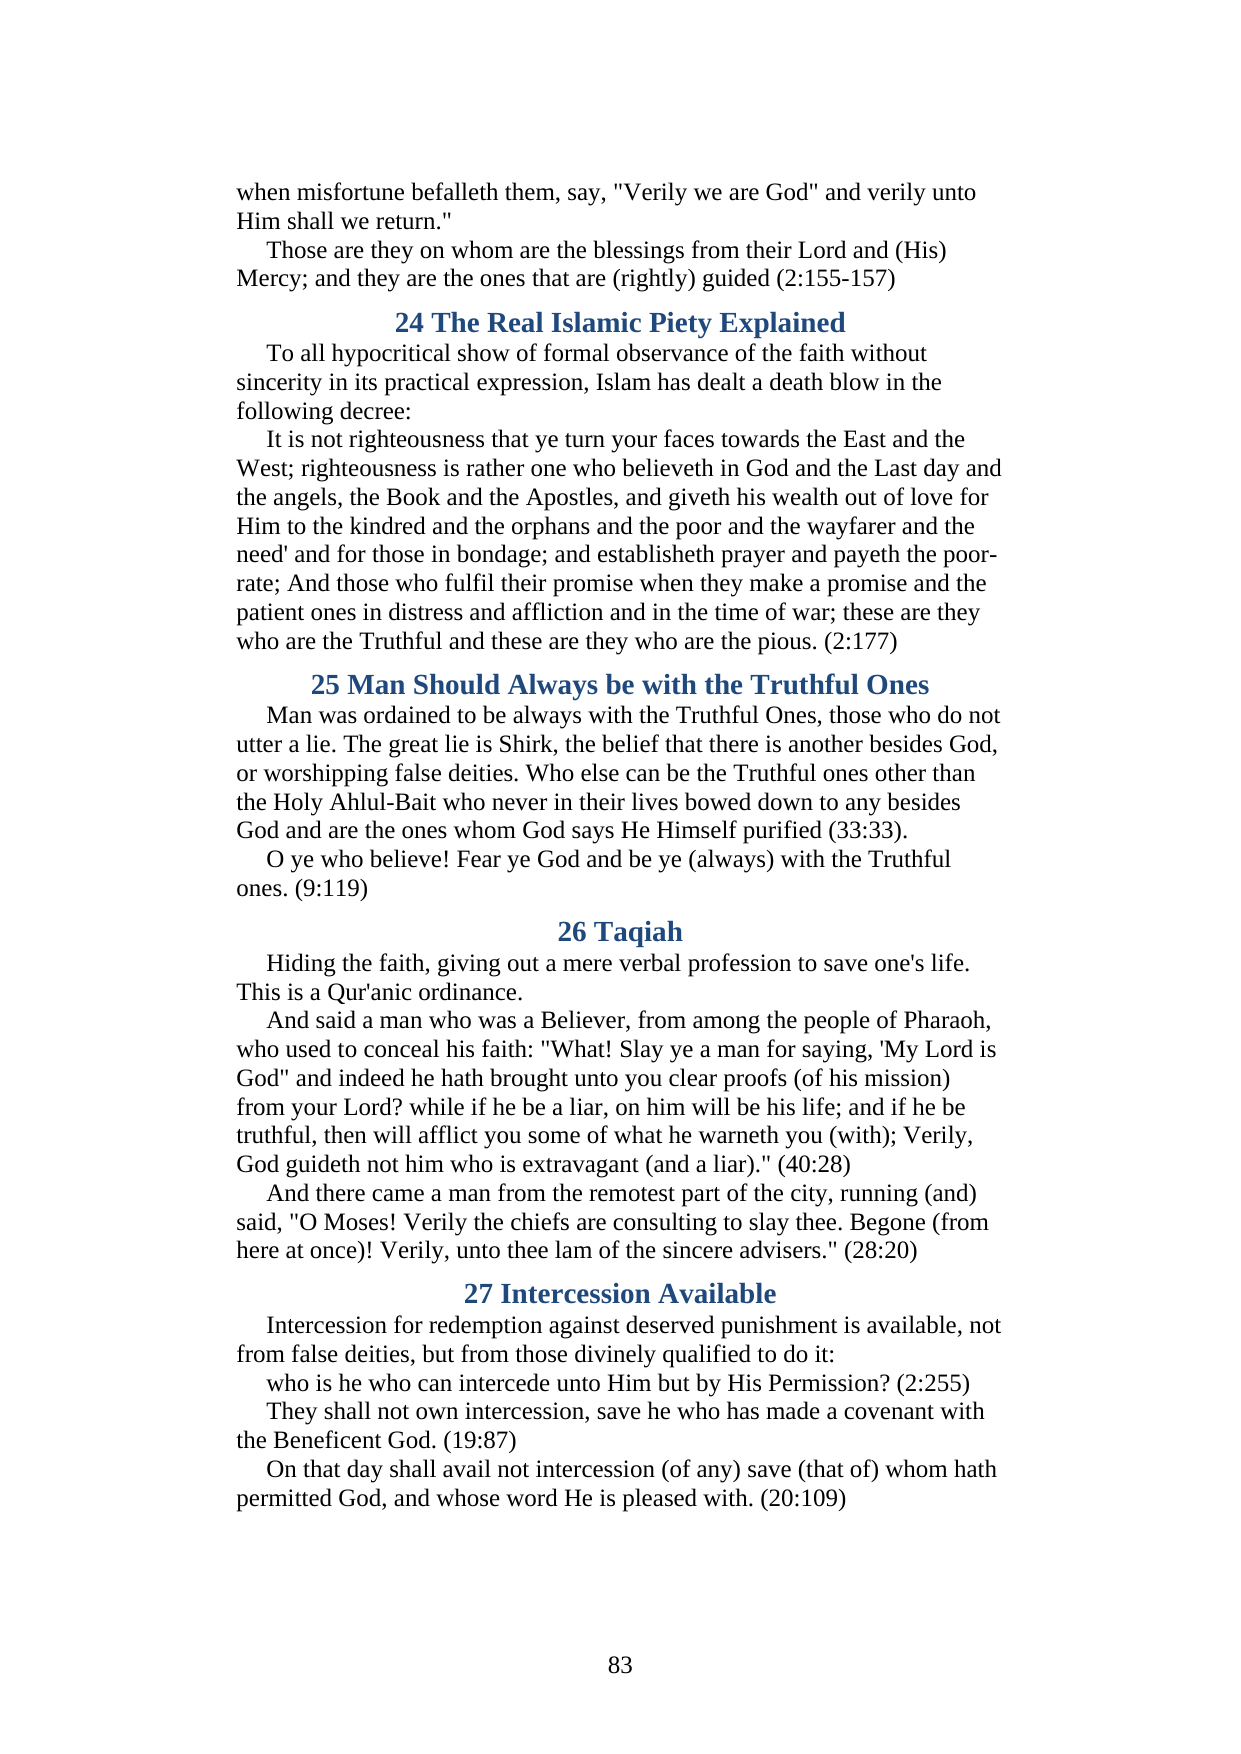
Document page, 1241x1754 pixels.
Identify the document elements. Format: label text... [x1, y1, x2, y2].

subtitle 26 Taqiah [236, 914, 1004, 948]
subtitle 27 Intercession Available [236, 1277, 1004, 1310]
text On that day shall avail not intercession (of any) save (that of) whom hath permitted God, and whose word He is pleased with. (20:109) [236, 1454, 1004, 1511]
text Intercession for redemption against deserved punishment is available, not from false deities, but from those divinely qualified to do it: [236, 1310, 1004, 1368]
text They shall not own intercession, save he who has made a covenant with the Beneficent God. (19:87) [236, 1396, 1004, 1454]
text And said a man who was a Believer, from among the people of Pharaoh, who used to conceal his faith: "What! Slay ye a man for saying, 'My Lord is God" and indeed he hath brought unto you clear proofs (of his mission) from your Lord? while if he be a liar, on him will be his life; and if he be truthful, then will afflict you some of what he warneth you (with); Verily, God guideth not him who is extravagant (and a liar)." (40:28) [236, 1005, 1004, 1178]
text It is not righteousness that ye turn your faces towards the East and the West; righteousness is rather one who believeth in God and the Last day and the angels, the Book and the Apostles, and giveth his wealth out of love for Him to the kindred and the orphans and the poor and the wayfarer and the need' and for those in bondage; and establisheth prayer and payeth the poor-rate; And those who fulfil their promise when they make a promise and the patient ones in distress and affliction and in the time of war; these are they who are the Truthful and these are they who are the pious. (2:177) [236, 424, 1004, 654]
text Man was ordained to be always with the Truthful Ones, those who do not utter a lie. The great lie is Shirk, the belief that there is another besides God, or worshipping false deities. Who else can be the Truthful ones other than the Holy Ahlul-Bait who never in their lives bowed down to any besides God and are the ones whom God says He Himself purified (33:33). [236, 701, 1004, 844]
text Hiding the faith, giving out a mere verbal profession to save one's life. This is a Qur'anic ordinance. [236, 948, 1004, 1005]
text And there came a man from the remotest part of the city, running (and) said, "O Moses! Verily the chiefs are consulting to slay thee. Begone (from here at once)! Verily, unto thee lam of the sincere advisers." (28:20) [236, 1178, 1004, 1264]
text O ye who believe! Fear ye God and be ye (always) with the Truthful ones. (9:119) [236, 844, 1004, 902]
subtitle 25 Man Should Always be with the Truthful Ones [236, 667, 1004, 701]
text who is he who can intercede unto Him but by His Permission? (2:255) [236, 1368, 1004, 1396]
text Those are they on whom are the blessings from their Lord and (His) Mercy; and they are the ones that are (rightly) guided (2:155-157) [236, 235, 1004, 292]
subtitle 24 The Real Islamic Piety Explained [236, 305, 1004, 338]
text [236, 177, 1004, 235]
text To all hypocritical show of formal observance of the faith without sincerity in its practical expression, Islam has dealt a death blow in the following decree: [236, 338, 1004, 424]
